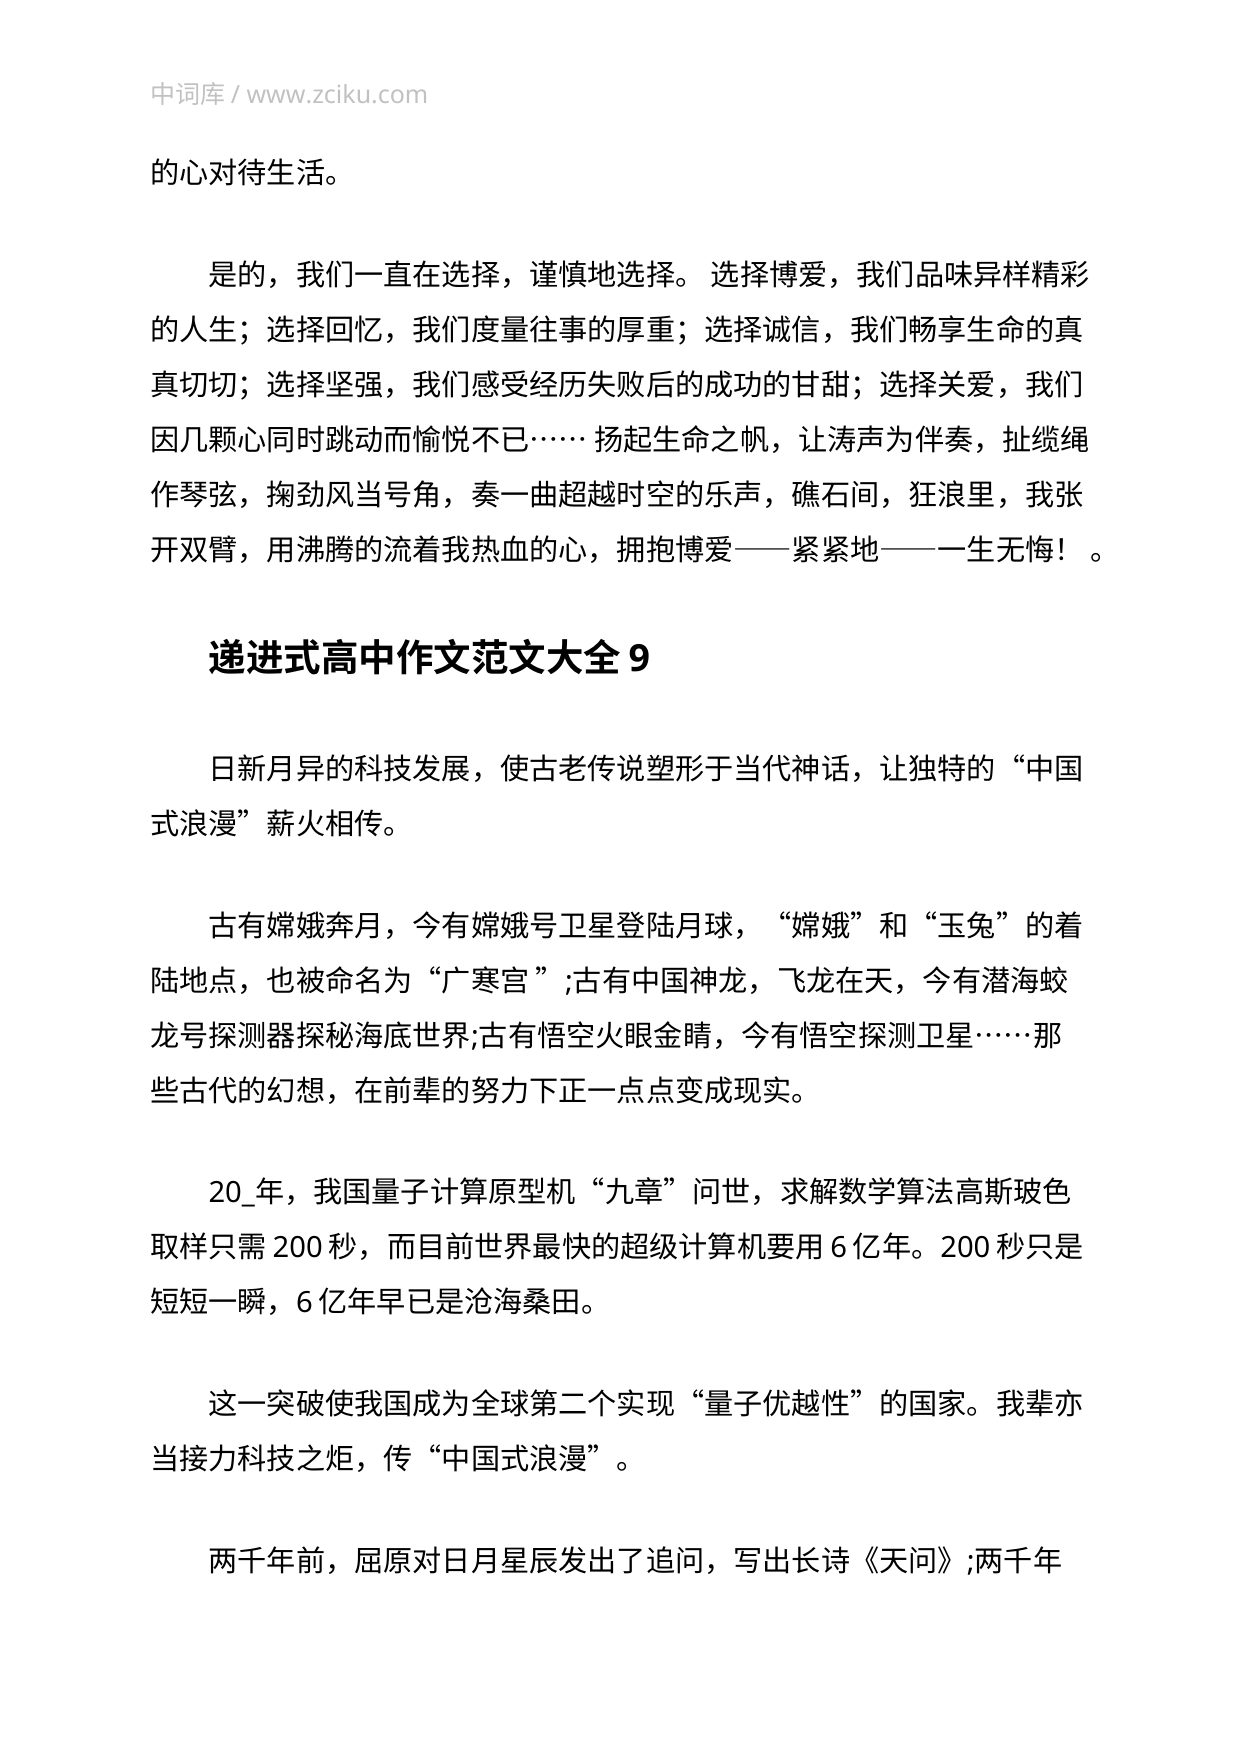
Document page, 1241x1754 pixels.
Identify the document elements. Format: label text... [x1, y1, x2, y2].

text 20_年，我国量子计算原型机“九章”问世，求解数学算法高斯玻色取样只需200秒，而目前世界最快的超级计算机要用6亿年。200秒只是短短一瞬，6亿年早已是沧海桑田。 [150, 1169, 1090, 1321]
text 递进式高中作文范文大全9 [150, 628, 1090, 682]
text 这一突破使我国成为全球第二个实现“量子优越性”的国家。我辈亦当接力科技之炬，传“中国式浪漫”。 [150, 1381, 1090, 1478]
text 日新月异的科技发展，使古老传说塑形于当代神话，让独特的“中国式浪漫”薪火相传。 [150, 746, 1090, 843]
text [150, 1538, 1090, 1580]
text 古有嫦娥奔月，今有嫦娥号卫星登陆月球，“嫦娥”和“玉兔”的着陆地点，也被命名为“广寒宫 ”;古有中国神龙，飞龙在天，今有潜海蛟龙号探测器探秘海底世界;古有悟空火眼金睛，今有悟空探测卫星……那些古代的幻想，在前辈的努力下正一点点变成现实。 [150, 902, 1090, 1109]
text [150, 150, 1090, 192]
text 是的，我们一直在选择，谨慎地选择。 选择博爱，我们品味异样精彩的人生；选择回忆，我们度量往事的厚重；选择诚信，我们畅享生命的真真切切；选择坚强，我们感受经历失败后的成功的甘甜；选择关爱，我们因几颗心同时跳动而愉悦不已…… 扬起生命之帆，让涛声为伴奏，扯缆绳作琴弦，掬劲风当号角，奏一曲超越时空的乐声，礁石间，狂浪里，我张开双臂，用沸腾的流着我热血的心，拥抱博爱——紧紧地——一生无悔！ 。 [150, 252, 1090, 568]
